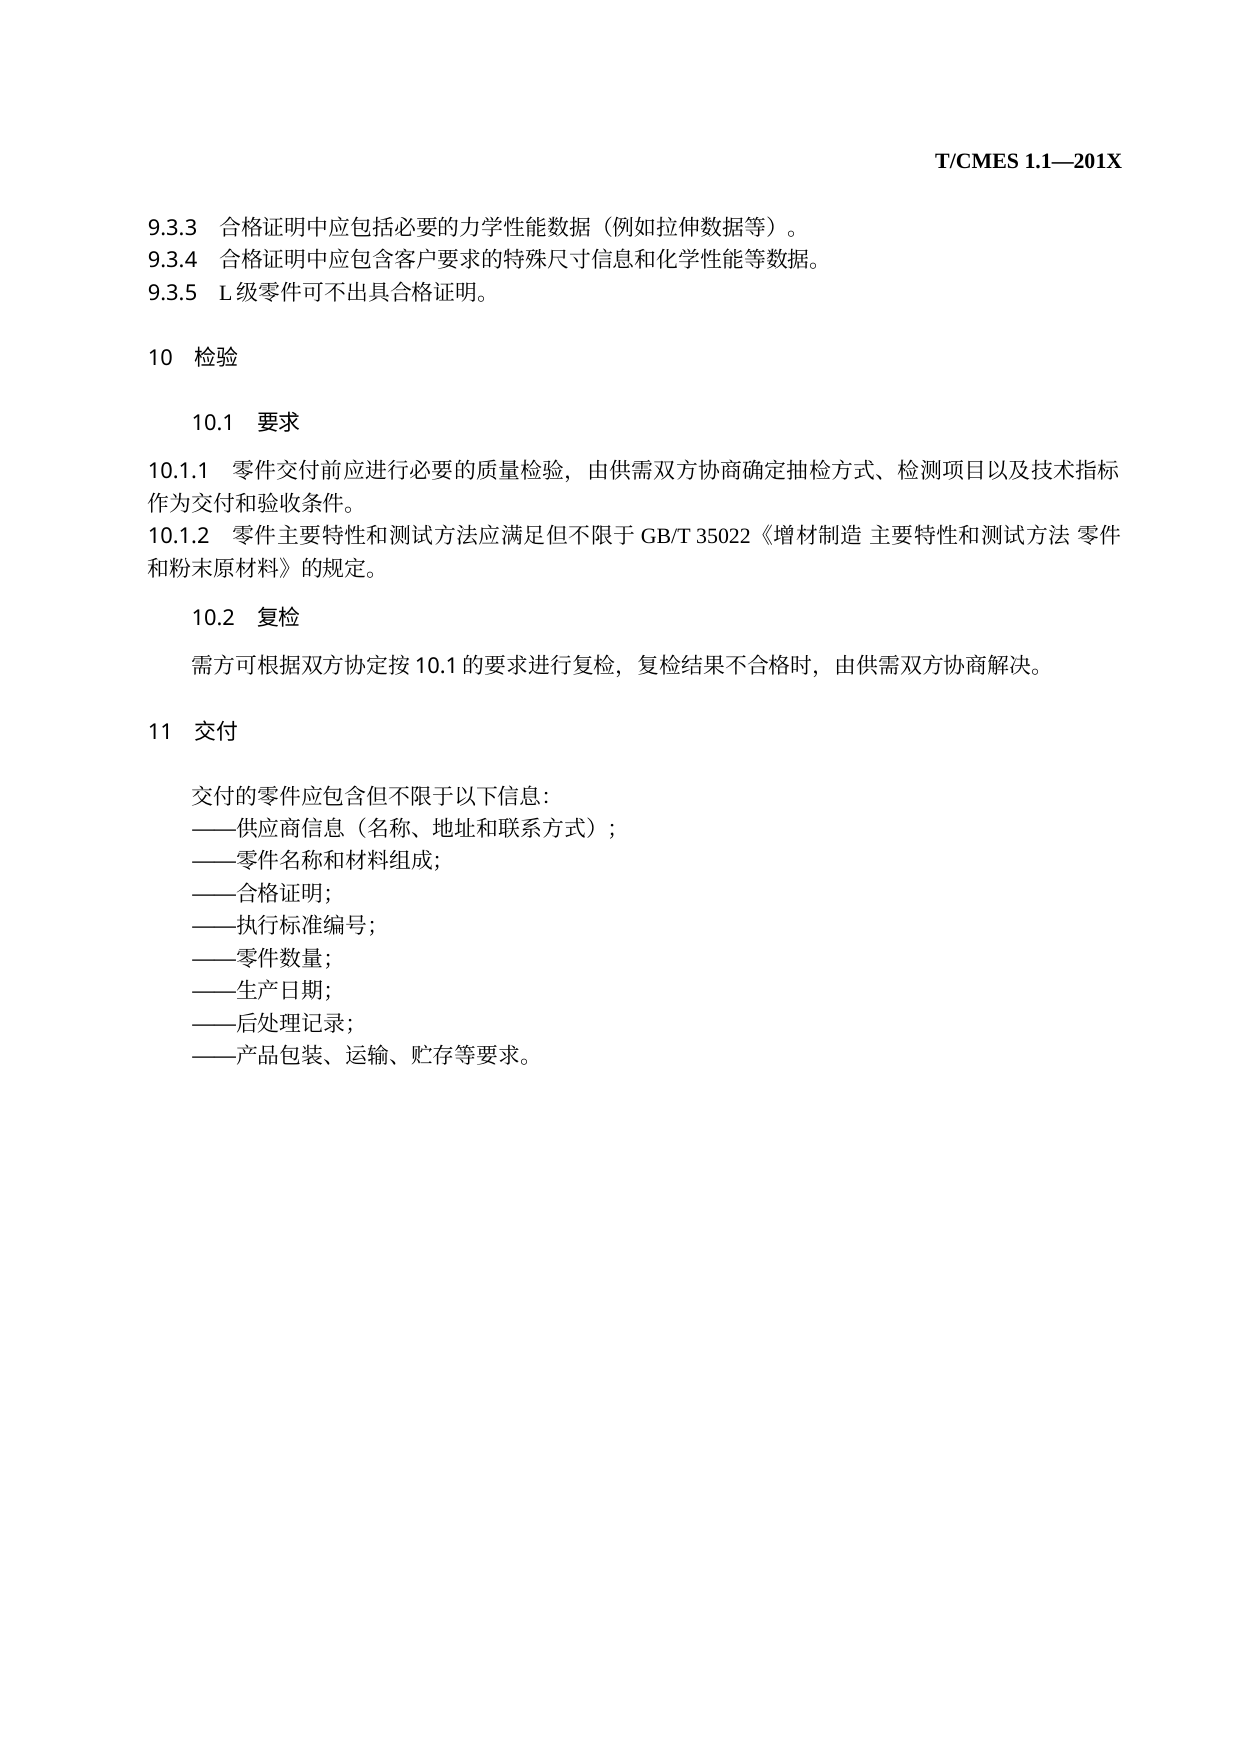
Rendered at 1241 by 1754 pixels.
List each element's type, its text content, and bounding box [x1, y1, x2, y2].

text 合格证明； [192, 876, 1122, 908]
text 交付 [148, 713, 1122, 746]
text 需方可根据双方协定按10.1的要求进行复检，复检结果不合格时，由供需双方协商解决。 [148, 648, 1122, 681]
text 零件数量； [192, 941, 1122, 973]
text 交付的零件应包含但不限于以下信息： [148, 778, 1122, 811]
text 生产日期； [192, 973, 1122, 1006]
text 9.3.3 合格证明中应包括必要的力学性能数据（例如拉伸数据等）。 [148, 209, 1122, 242]
text 后处理记录； [192, 1006, 1122, 1038]
text 10.1.1 零件交付前应进行必要的质量检验，由供需双方协商确定抽检方式、检测项目以及技术指标作为交付和验收条件。 [148, 453, 1122, 518]
text 要求 [148, 404, 1122, 437]
text 复检 [148, 599, 1122, 632]
text 检验 [148, 339, 1122, 372]
text 供应商信息（名称、地址和联系方式）； [192, 811, 1122, 843]
text 执行标准编号； [192, 908, 1122, 941]
text 10.1.2 零件主要特性和测试方法应满足但不限于GB/T 35022《增材制造 主要特性和测试方法 零件和粉末原材料》的规定。 [148, 518, 1122, 583]
text 9.3.4 合格证明中应包含客户要求的特殊尺寸信息和化学性能等数据。 [148, 242, 1122, 274]
text 零件名称和材料组成； [192, 843, 1122, 876]
text 9.3.5 L级零件可不出具合格证明。 [148, 274, 1122, 307]
text 产品包装、运输、贮存等要求。 [192, 1038, 1122, 1071]
